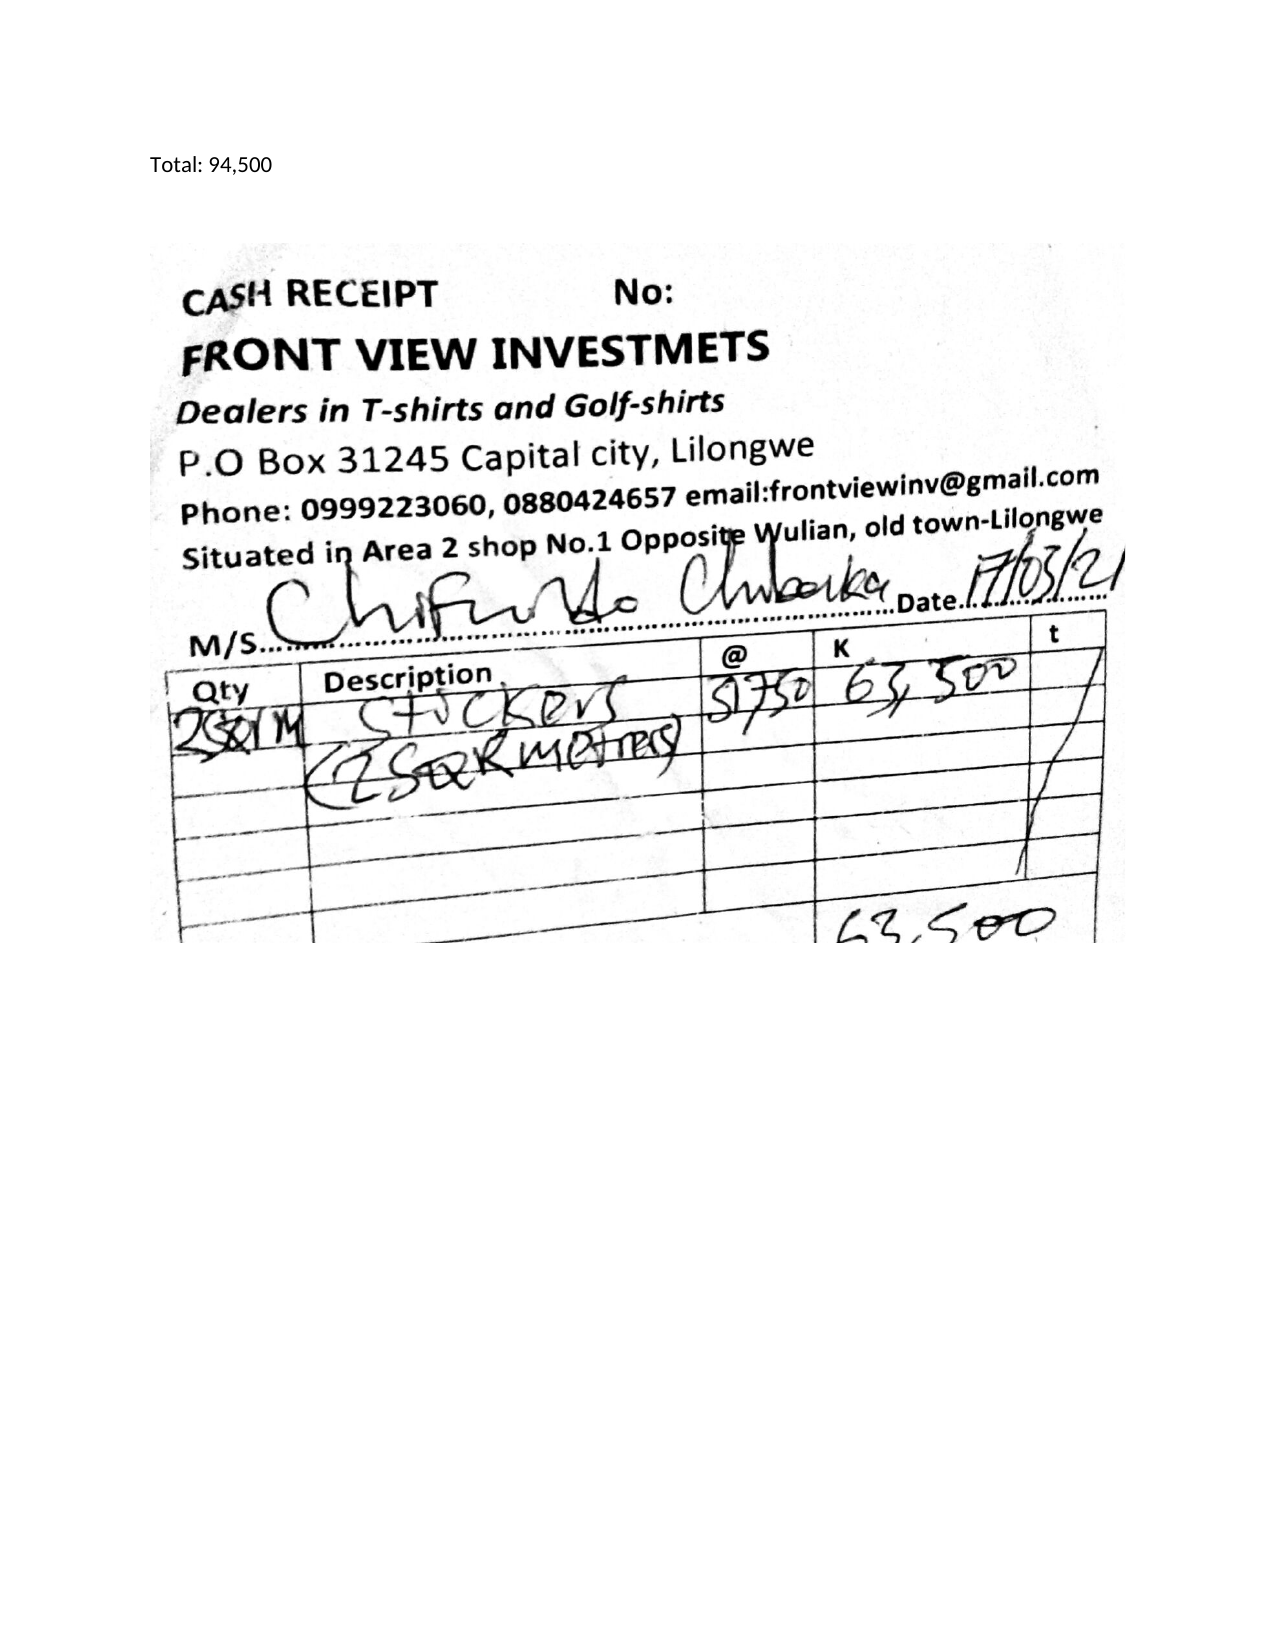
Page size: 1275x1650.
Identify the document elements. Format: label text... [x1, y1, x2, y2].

picture [150, 243, 1125, 943]
text Total: 94,500 [150, 150, 1125, 178]
